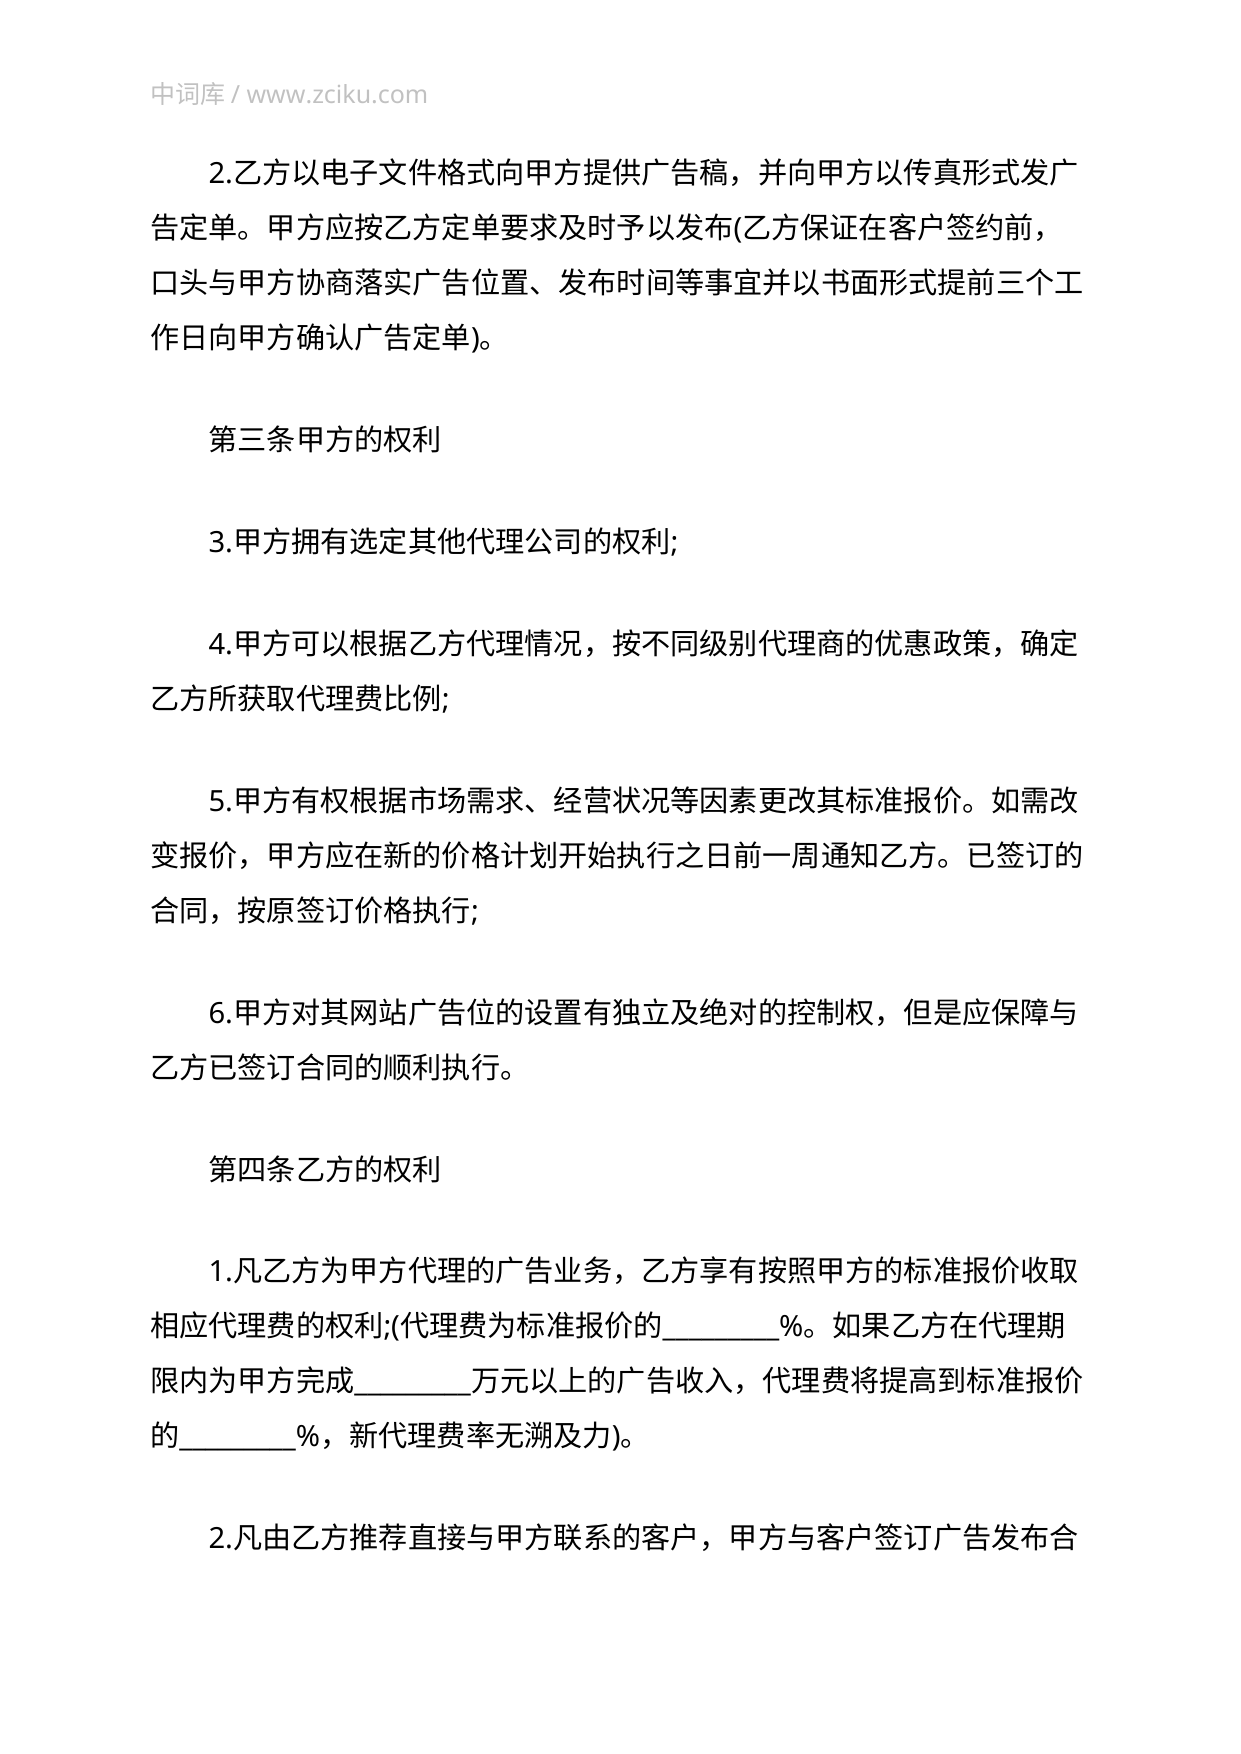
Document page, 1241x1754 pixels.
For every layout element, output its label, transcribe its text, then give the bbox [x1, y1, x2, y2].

text 6.甲方对其网站广告位的设置有独立及绝对的控制权，但是应保障与乙方已签订合同的顺利执行。 [150, 989, 1090, 1087]
text 第四条乙方的权利 [150, 1146, 1090, 1188]
text 4.甲方可以根据乙方代理情况，按不同级别代理商的优惠政策，确定乙方所获取代理费比例; [150, 621, 1090, 718]
text 1.凡乙方为甲方代理的广告业务，乙方享有按照甲方的标准报价收取相应代理费的权利;(代理费为标准报价的_________%。如果乙方在代理期限内为甲方完成_________万元以上的广告收入，代理费将提高到标准报价的_________%，新代理费率无溯及力)。 [150, 1248, 1090, 1455]
text 3.甲方拥有选定其他代理公司的权利; [150, 519, 1090, 561]
text 第三条甲方的权利 [150, 417, 1090, 459]
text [150, 1515, 1090, 1557]
text 5.甲方有权根据市场需求、经营状况等因素更改其标准报价。如需改变报价，甲方应在新的价格计划开始执行之日前一周通知乙方。已签订的合同，按原签订价格执行; [150, 778, 1090, 930]
text 2.乙方以电子文件格式向甲方提供广告稿，并向甲方以传真形式发广告定单。甲方应按乙方定单要求及时予以发布(乙方保证在客户签约前，口头与甲方协商落实广告位置、发布时间等事宜并以书面形式提前三个工作日向甲方确认广告定单)。 [150, 150, 1090, 357]
